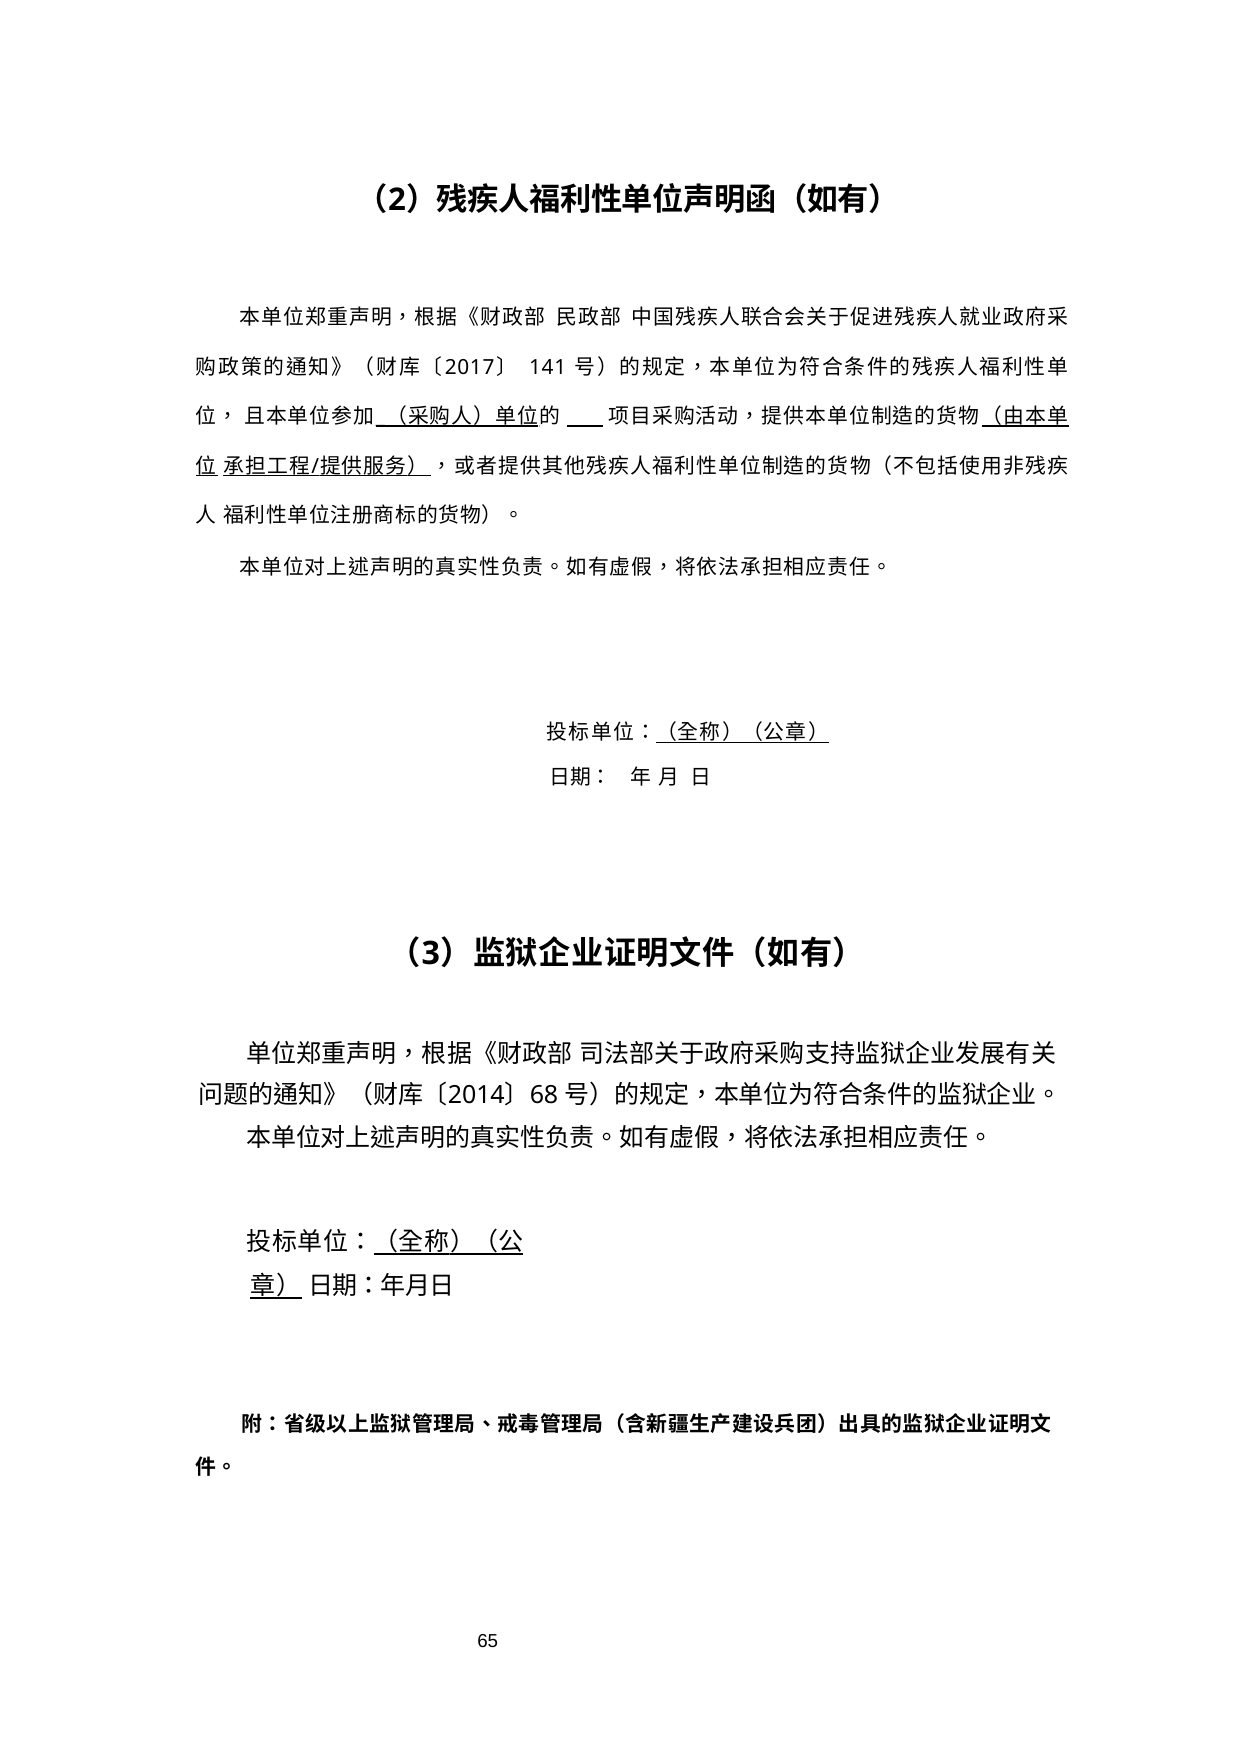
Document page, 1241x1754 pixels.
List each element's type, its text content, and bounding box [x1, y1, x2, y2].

text 本单位郑重声明，根据《财政部 民政部 中国残疾人联合会关于促进残疾人就业政府采 购政策的通知》（财库〔2017〕 141 号）的规定，本单位为符合条件的残疾人福利性单位， 且本单位参加_（采购人）单位的 项目采购活动，提供本单位制造的货物（由本单位 承担工程/提供服务），或者提供其他残疾人福利性单位制造的货物（不包括使用非残疾人 福利性单位注册商标的货物）。 [196, 302, 1068, 529]
text （3）监狱企业证明文件（如有） [389, 932, 1068, 973]
text 投标单位：（全称）（公章） 日期： 年 月 日 [546, 717, 829, 791]
text （2）残疾人福利性单位声明函（如有） [357, 179, 1068, 218]
text 投标单位：（全称）（公章） 日期：年月日 [246, 1224, 570, 1302]
text 本单位对上述声明的真实性负责。如有虚假，将依法承担相应责任。 [246, 1122, 1068, 1153]
text 本单位对上述声明的真实性负责。如有虚假，将依法承担相应责任。 [239, 553, 1068, 580]
text 附：省级以上监狱管理局、戒毒管理局（含新疆生产建设兵团）出具的监狱企业证明文 件。 [196, 1409, 1063, 1481]
text 单位郑重声明，根据《财政部 司法部关于政府采购支持监狱企业发展有关 问题的通知》（财库〔2014〕68 号）的规定，本单位为符合条件的监狱企业。 [199, 1036, 1063, 1111]
